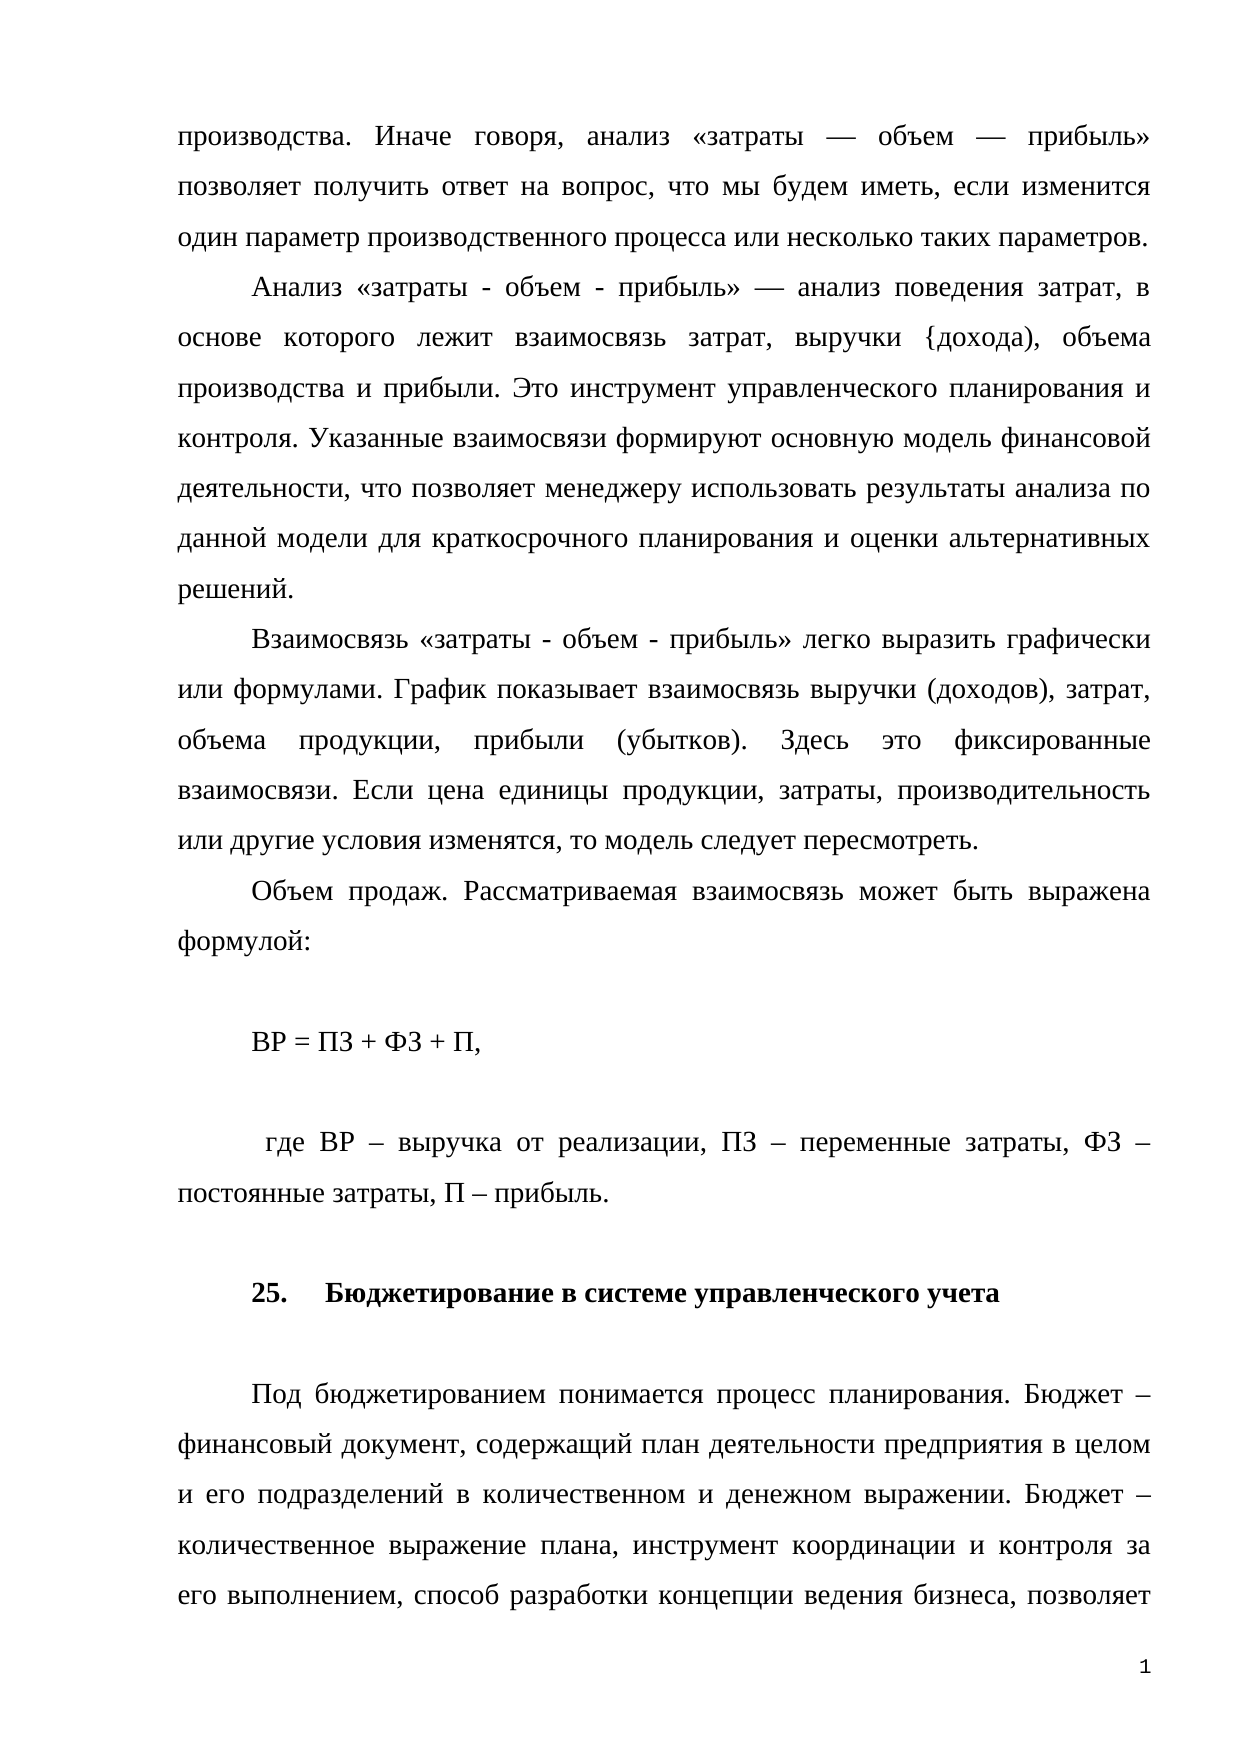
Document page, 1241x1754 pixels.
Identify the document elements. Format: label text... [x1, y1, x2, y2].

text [177, 118, 1152, 252]
text 25. Бюджетирование в системе управленческого учета [177, 1275, 1152, 1309]
text ВР = ПЗ + ФЗ + П, [177, 1024, 1152, 1057]
text Анализ «затраты - объем - прибыль» — анализ поведения затрат, в основе которого лежит взаимосвязь затрат, выручки {дохода), объема производства и прибыли. Это инструмент управленческого планирования и контроля. Указанные взаимосвязи формируют основную модель финансовой деятельности, что позволяет менеджеру использовать результаты анализа по данной модели для краткосрочного планирования и оценки альтернативных решений. [177, 269, 1152, 604]
text где ВР – выручка от реализации, ПЗ – переменные затраты, ФЗ – постоянные затраты, П – прибыль. [177, 1124, 1152, 1208]
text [177, 1376, 1152, 1611]
text Объем продаж. Рассматриваемая взаимосвязь может быть выражена формулой: [177, 873, 1152, 957]
text Взаимосвязь «затраты - объем - прибыль» легко выразить графически или формулами. График показывает взаимосвязь выручки (доходов), затрат, объема продукции, прибыли (убытков). Здесь это фиксированные взаимосвязи. Если цена единицы продукции, затраты, производительность или другие условия изменятся, то модель следует пересмотреть. [177, 621, 1152, 856]
